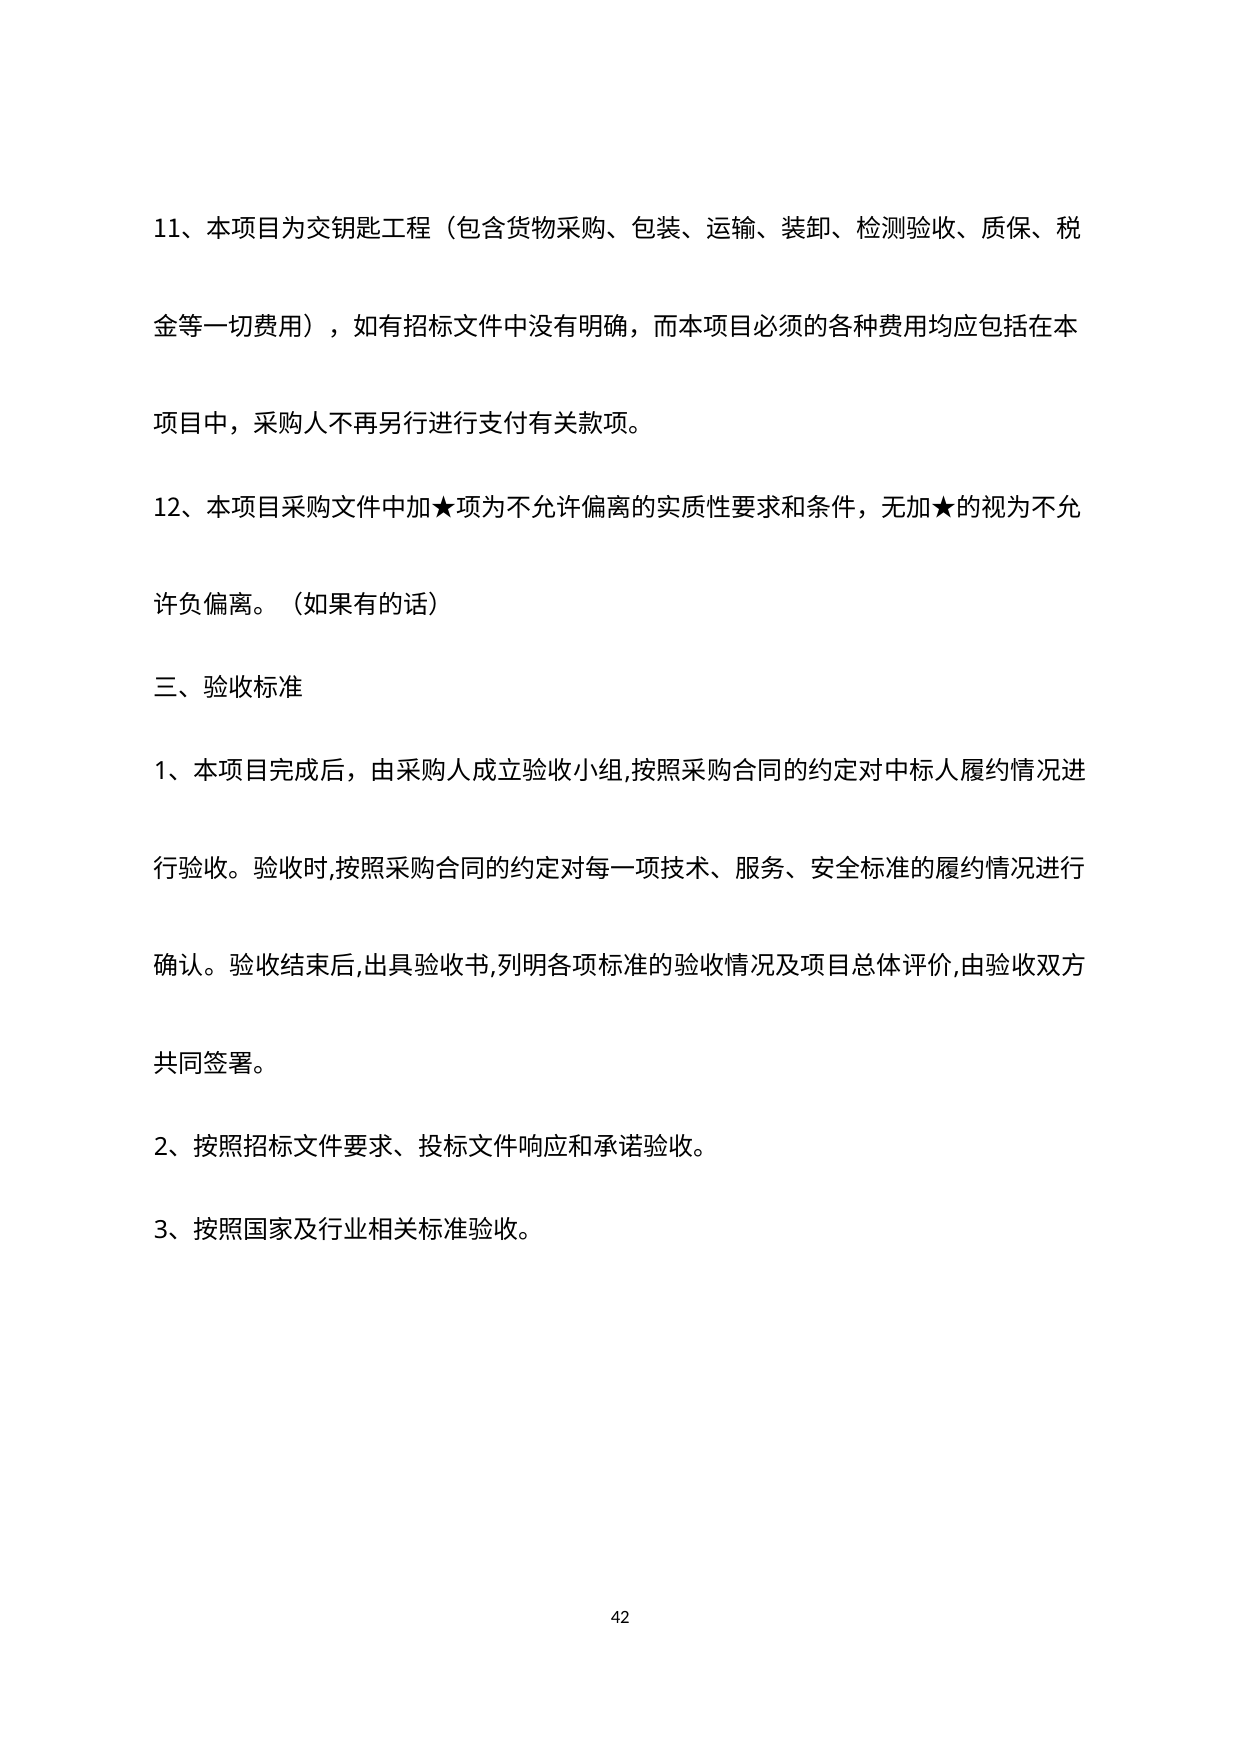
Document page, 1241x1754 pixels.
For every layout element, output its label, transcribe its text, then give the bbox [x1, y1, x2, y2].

text 3、按照国家及行业相关标准验收。 [153, 1195, 1087, 1260]
text 2、按照招标文件要求、投标文件响应和承诺验收。 [153, 1112, 1087, 1177]
text 12、本项目采购文件中加★项为不允许偏离的实质性要求和条件，无加★的视为不允许负偏离。（如果有的话） [153, 473, 1087, 635]
text 1、本项目完成后，由采购人成立验收小组,按照采购合同的约定对中标人履约情况进行验收。验收时,按照采购合同的约定对每一项技术、服务、安全标准的履约情况进行确认。验收结束后,出具验收书,列明各项标准的验收情况及项目总体评价,由验收双方共同签署。 [153, 736, 1087, 1094]
text 三、验收标准 [153, 653, 1087, 718]
text 11、本项目为交钥匙工程（包含货物采购、包装、运输、装卸、检测验收、质保、税金等一切费用），如有招标文件中没有明确，而本项目必须的各种费用均应包括在本项目中，采购人不再另行进行支付有关款项。 [153, 194, 1087, 454]
